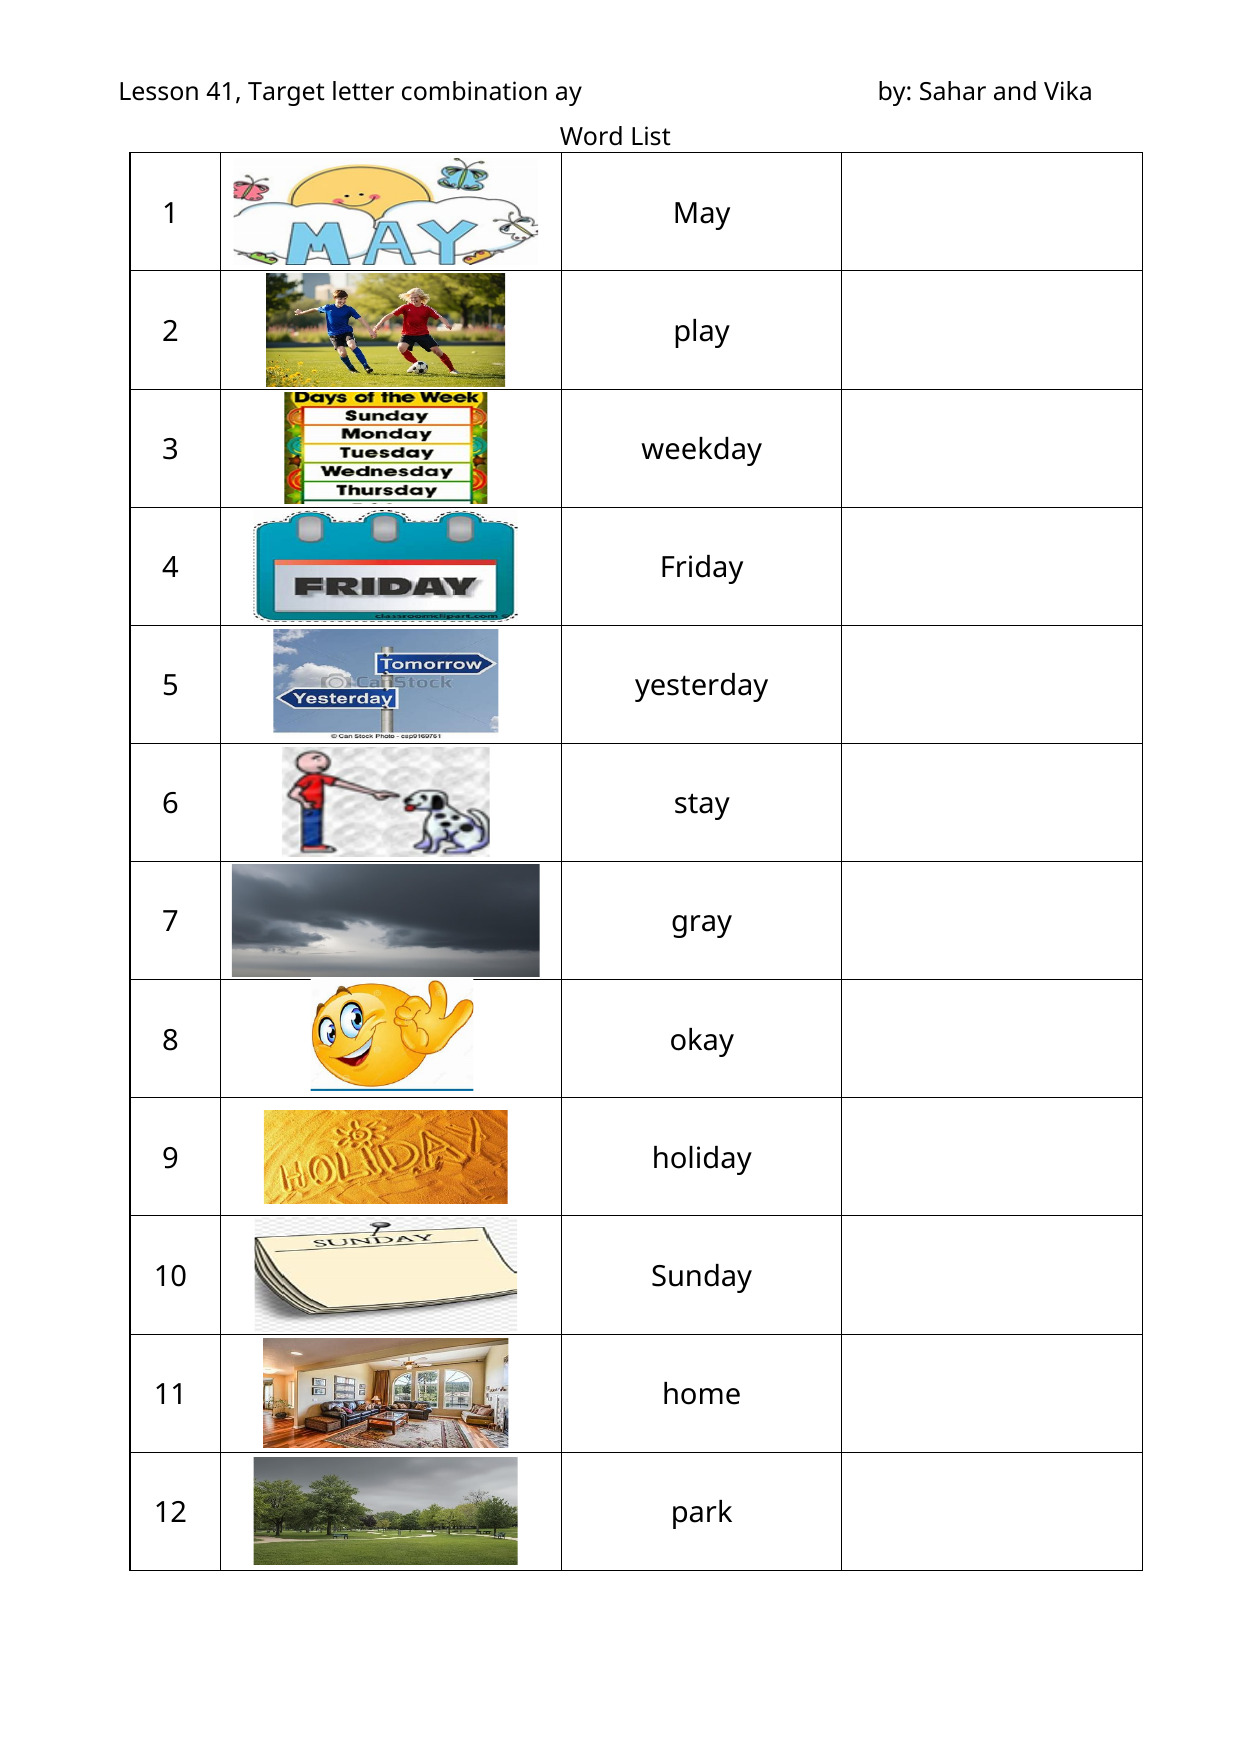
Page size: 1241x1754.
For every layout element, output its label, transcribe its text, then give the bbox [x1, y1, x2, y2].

table_cell [842, 626, 1142, 743]
table_cell [221, 626, 561, 743]
table_cell 2 [131, 271, 220, 388]
text Word List [118, 118, 1112, 152]
table_cell [842, 1335, 1142, 1452]
picture [273, 629, 499, 739]
picture [263, 1110, 508, 1204]
picture [284, 392, 488, 504]
table_cell [842, 508, 1142, 625]
table_cell home [562, 1335, 841, 1452]
table_cell [221, 508, 561, 625]
table_cell [842, 980, 1142, 1097]
picture [253, 510, 518, 622]
table_cell [842, 744, 1142, 861]
table_cell 3 [131, 390, 220, 507]
picture [253, 1457, 518, 1565]
table_cell [221, 1453, 561, 1570]
table_cell stay [562, 744, 841, 861]
table_header [221, 153, 561, 270]
table_cell 8 [131, 980, 220, 1097]
picture [233, 158, 539, 265]
table_cell [221, 271, 561, 388]
table_cell [221, 390, 561, 507]
picture [263, 1338, 509, 1448]
table_cell yesterday [562, 626, 841, 743]
table_cell [221, 744, 561, 861]
table_cell park [562, 1453, 841, 1570]
table_cell [842, 271, 1142, 388]
table_cell 7 [131, 862, 220, 979]
table_cell gray [562, 862, 841, 979]
picture [310, 979, 474, 1091]
picture [231, 864, 540, 977]
table_cell [221, 980, 561, 1097]
table_cell [842, 862, 1142, 979]
table_header May [562, 153, 841, 270]
table_cell [221, 862, 561, 979]
table_cell [842, 1453, 1142, 1570]
table_cell 12 [131, 1453, 220, 1570]
table_cell [221, 1335, 561, 1452]
table_cell 5 [131, 626, 220, 743]
table_cell [842, 1098, 1142, 1215]
table_cell 11 [131, 1335, 220, 1452]
table_cell okay [562, 980, 841, 1097]
table_cell Sunday [562, 1216, 841, 1333]
table_cell Friday [562, 508, 841, 625]
picture [266, 273, 506, 387]
table_header 1 [131, 153, 220, 270]
picture [254, 1217, 518, 1332]
table_cell 4 [131, 508, 220, 625]
table_cell 9 [131, 1098, 220, 1215]
table_cell [842, 390, 1142, 507]
table_cell [842, 1216, 1142, 1333]
table_header [842, 153, 1142, 270]
table_cell holiday [562, 1098, 841, 1215]
table_cell 10 [131, 1216, 220, 1333]
picture [281, 747, 490, 857]
table_cell [221, 1098, 561, 1215]
table_cell weekday [562, 390, 841, 507]
table_cell 6 [131, 744, 220, 861]
table_cell [221, 1216, 561, 1333]
table_cell play [562, 271, 841, 388]
